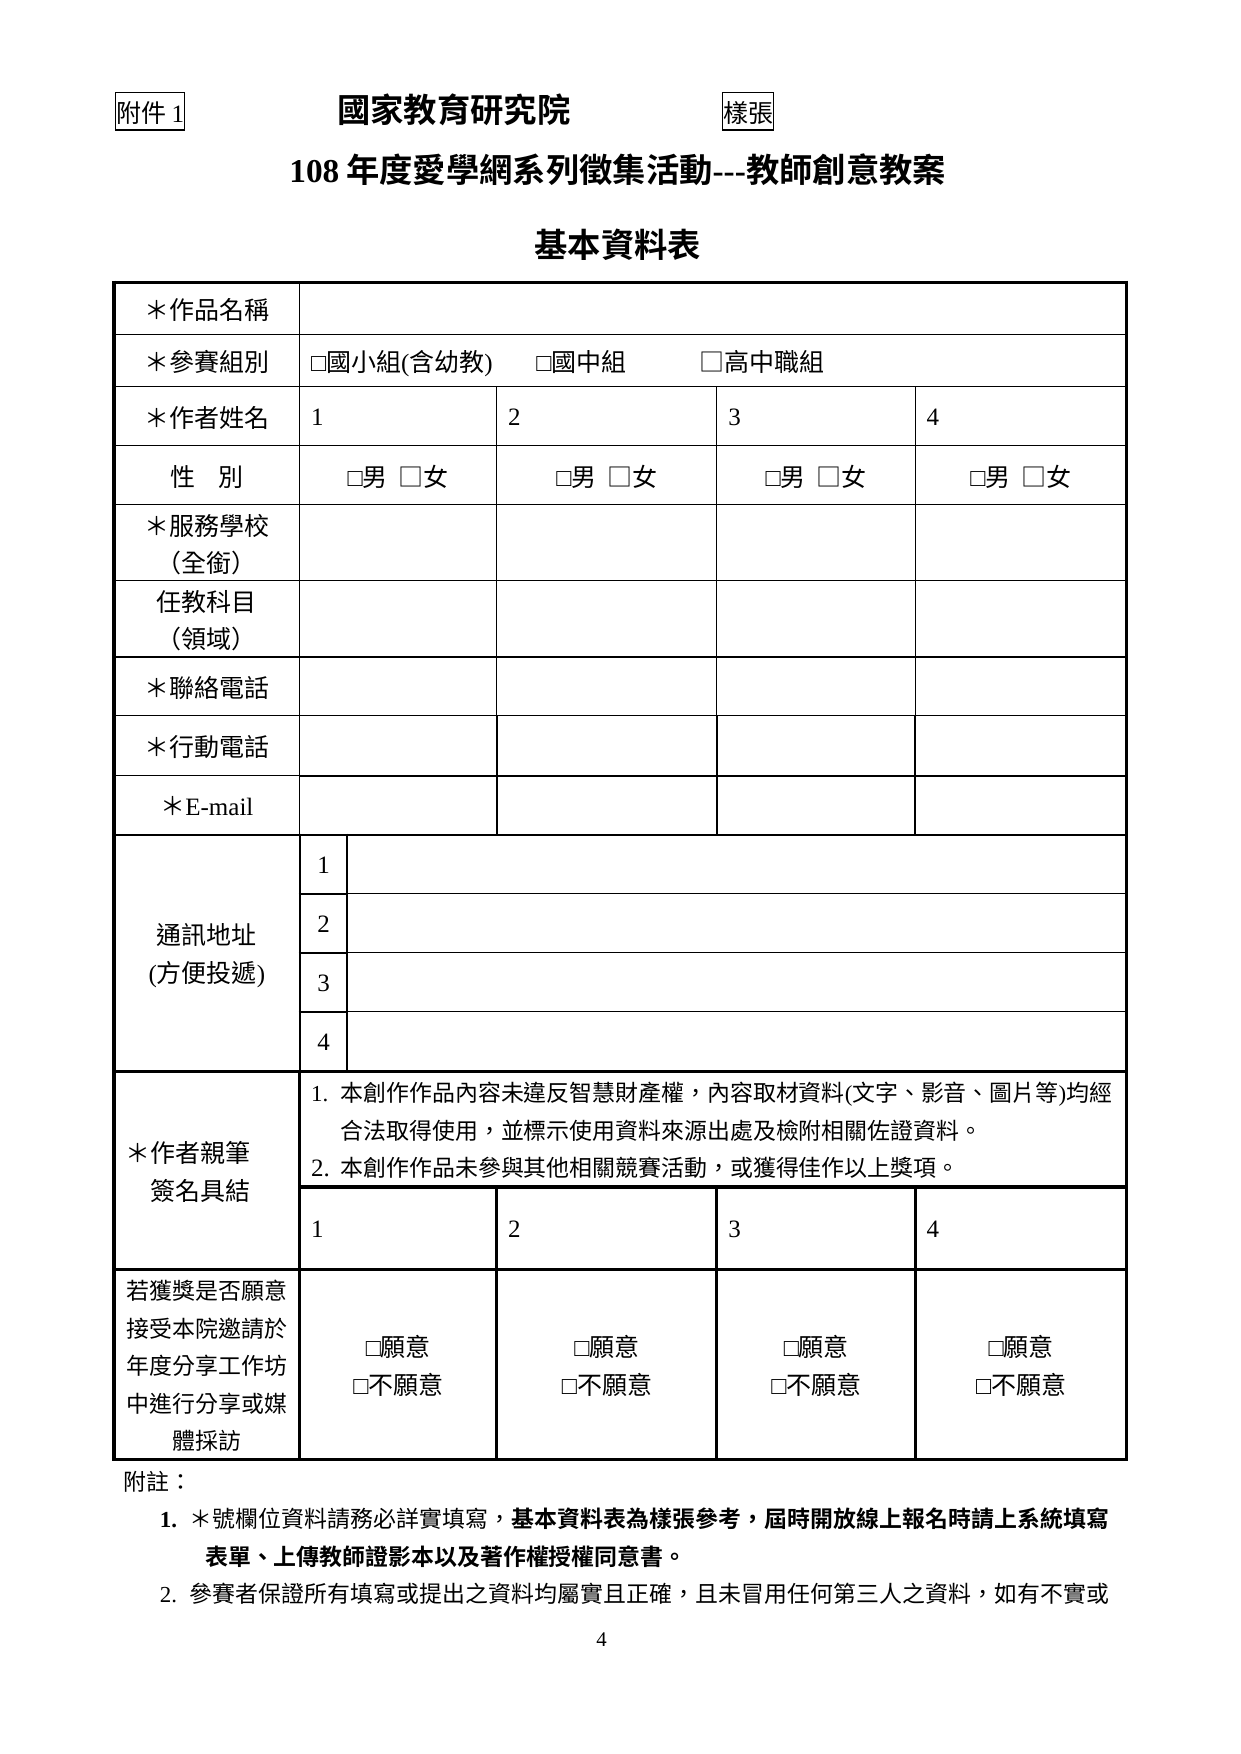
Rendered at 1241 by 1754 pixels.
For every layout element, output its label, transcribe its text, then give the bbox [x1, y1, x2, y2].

table_cell [916, 716, 1125, 774]
table_cell □男 □女 [916, 446, 1125, 504]
table_cell [718, 716, 914, 774]
text 108年度愛學網系列徵集活動---教師創意教案 [111, 131, 1123, 206]
table_cell [498, 777, 716, 833]
table_cell 1 [300, 387, 496, 445]
table_cell [497, 658, 716, 715]
table_cell □願意 □不願意 [917, 1271, 1125, 1458]
table_cell [717, 658, 915, 715]
list ＊號欄位資料請務必詳實填寫，基本資料表為樣張參考，屆時開放線上報名時請上系統填寫表單、上傳教師證影本以及著作權授權同意書。 [159, 1499, 1110, 1574]
table_cell 若獲獎是否願意接受本院邀請於年度分享工作坊中進行分享或媒體採訪 [116, 1271, 298, 1458]
table_cell [348, 953, 1125, 1011]
table_cell □男 □女 [300, 446, 496, 504]
table_header ＊作品名稱 [116, 284, 299, 334]
table_cell 3 [301, 954, 346, 1011]
text 基本資料表 [111, 206, 1123, 281]
table_cell ＊作者親筆 簽名具結 [116, 1073, 298, 1268]
table_cell 4 [916, 387, 1125, 445]
table_cell [300, 505, 496, 580]
table_cell 任教科目 （領域） [116, 581, 299, 656]
table_cell [498, 716, 716, 774]
table_cell □願意 □不願意 [301, 1271, 495, 1458]
table_cell 2 [497, 387, 716, 445]
table_cell [348, 894, 1125, 952]
table_cell 2 [498, 1189, 715, 1268]
table_cell [348, 1012, 1125, 1070]
table_cell 1 [301, 1189, 495, 1268]
table_cell ＊作者姓名 [116, 387, 299, 445]
list 附件1 國家教育研究院 樣張 [115, 89, 1110, 131]
table_cell [718, 777, 914, 833]
table_cell 通訊地址 (方便投遞) [116, 836, 299, 1070]
table_cell [916, 658, 1125, 715]
table_cell ＊服務學校 （全銜） [116, 505, 299, 580]
table_cell □國小組(含幼教) □國中組 □高中職組 [300, 335, 1125, 386]
table_cell ＊聯絡電話 [116, 658, 299, 715]
table_cell [916, 505, 1125, 580]
table_cell 3 [717, 387, 915, 445]
table_cell □男 □女 [717, 446, 915, 504]
table_cell □男 □女 [497, 446, 716, 504]
table_cell [497, 505, 716, 580]
table_cell [300, 658, 496, 715]
table_cell [497, 581, 716, 656]
table_cell □願意 □不願意 [498, 1271, 715, 1458]
table_cell 2 [301, 895, 346, 952]
table_cell ＊E-mail [116, 776, 299, 833]
table_header [300, 284, 1125, 334]
table_cell 4 [301, 1013, 346, 1070]
table_cell 3 [718, 1189, 914, 1268]
table_cell [300, 777, 496, 833]
table_cell [916, 581, 1125, 656]
table_cell [300, 716, 496, 774]
table_cell ＊行動電話 [116, 716, 299, 774]
table_cell [717, 581, 915, 656]
text 附註： [124, 1461, 1110, 1499]
table_cell [348, 836, 1125, 893]
table_cell [300, 581, 496, 656]
table_cell □願意 □不願意 [718, 1271, 914, 1458]
table_cell 本創作作品內容未違反智慧財產權，內容取材資料(文字、影音、圖片等)均經合法取得使用，並標示使用資料來源出處及檢附相關佐證資料。 本創作作品未參與其他相關競賽活動，或獲得佳作以上獎項。 [301, 1073, 1125, 1185]
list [159, 1574, 1110, 1611]
table_cell 4 [917, 1189, 1125, 1268]
table_cell ＊參賽組別 [116, 335, 299, 386]
table_cell 性 別 [116, 446, 299, 504]
table_cell [717, 505, 915, 580]
table_cell [916, 777, 1125, 833]
table_cell 1 [301, 836, 346, 893]
